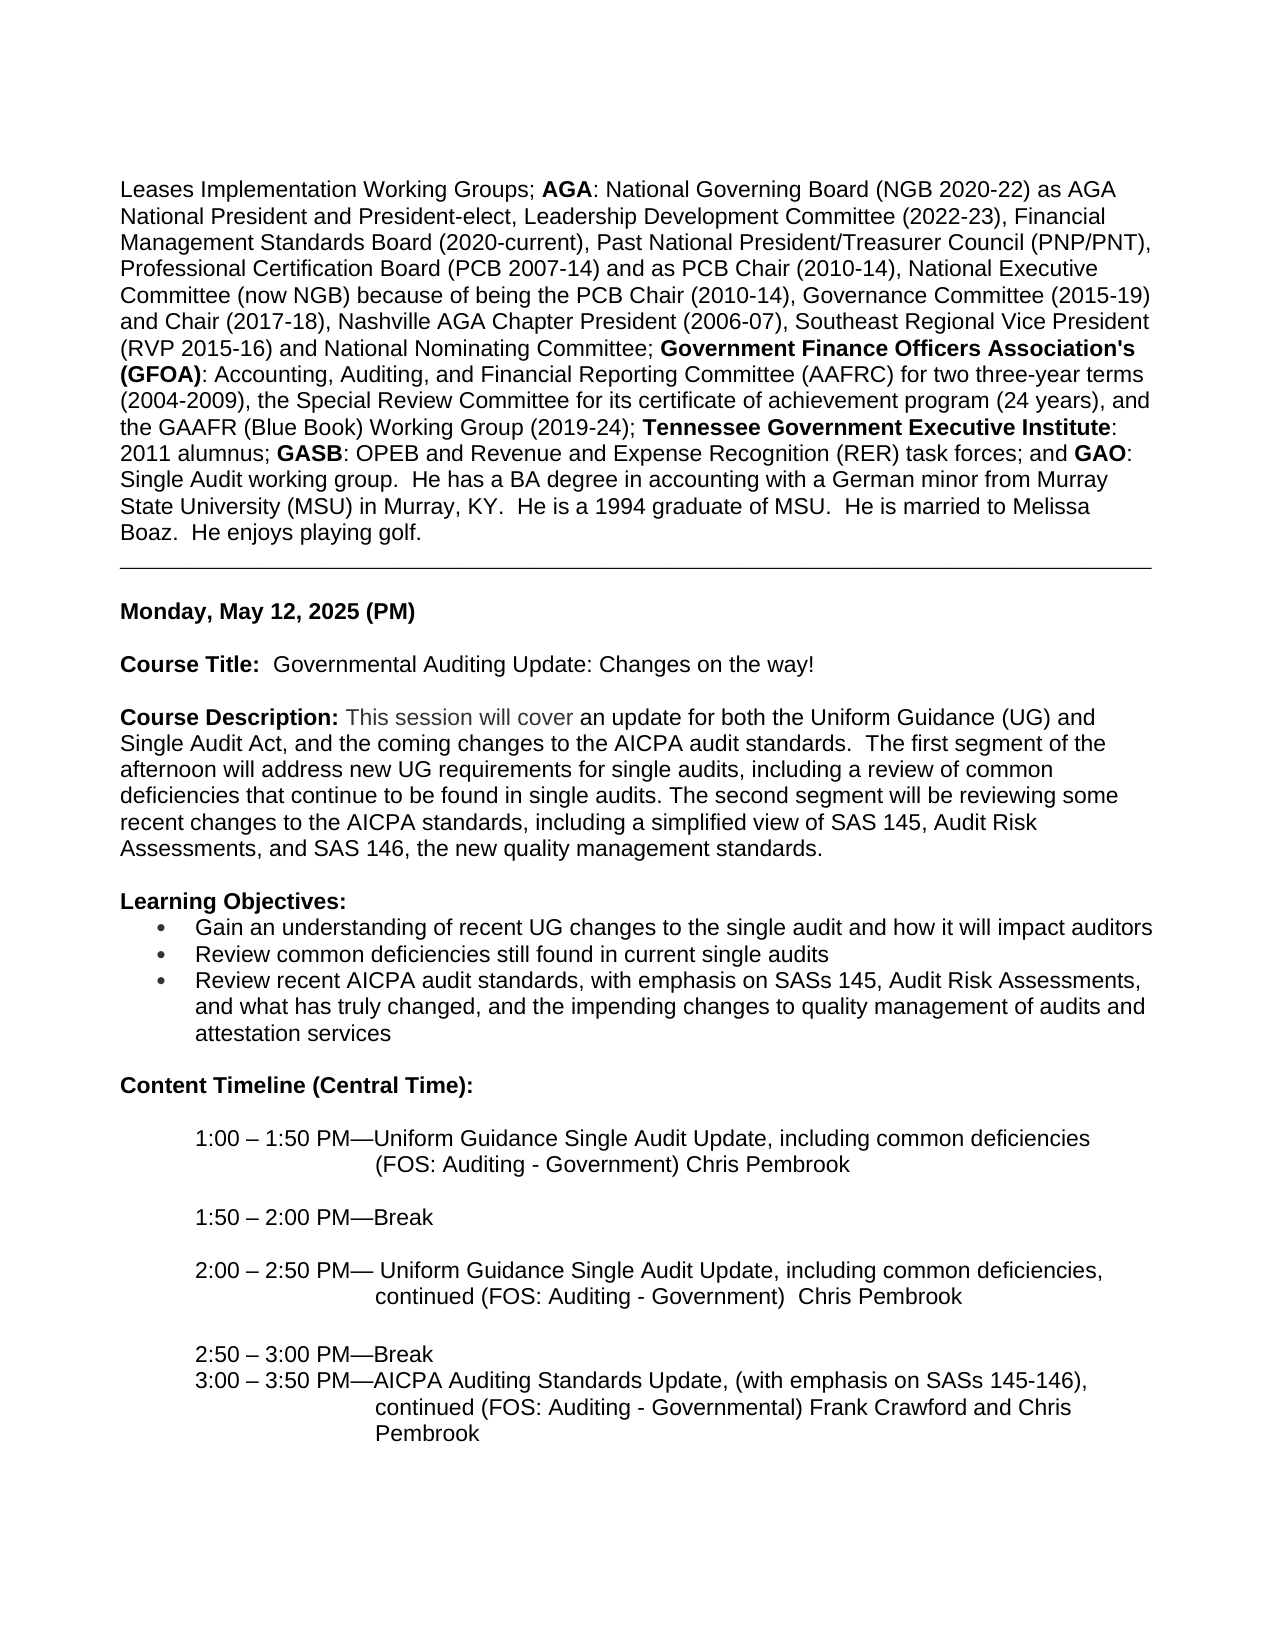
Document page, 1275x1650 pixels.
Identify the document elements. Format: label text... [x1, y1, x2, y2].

text Content Timeline (Central Time): [120, 1072, 1192, 1099]
list Gain an understanding of recent UG changes to the single audit and how it will impact auditors [157, 914, 1155, 941]
text __________________________________________________________________________________________ [120, 545, 1155, 572]
text 3:00 – 3:50 PM—AICPA Auditing Standards Update, (with emphasis on SASs 145-146), continued (FOS: Auditing - Governmental) Frank Crawford and Chris Pembrook [195, 1367, 1155, 1446]
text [120, 176, 1155, 545]
text 1:00 – 1:50 PM—Uniform Guidance Single Audit Update, including common deficiencies (FOS: Auditing - Government) Chris Pembrook [195, 1125, 1155, 1178]
list Review recent AICPA audit standards, with emphasis on SASs 145, Audit Risk Assessments, and what has truly changed, and the impending changes to quality management of audits and attestation services [157, 967, 1155, 1046]
text Course Title: Governmental Auditing Update: Changes on the way! [120, 651, 1155, 677]
text Course Description: This session will cover an update for both the Uniform Guidance (UG) and Single Audit Act, and the coming changes to the AICPA audit standards. The first segment of the afternoon will address new UG requirements for single audits, including a review of common deficiencies that continue to be found in single audits. The second segment will be reviewing some recent changes to the AICPA standards, including a simplified view of SAS 145, Audit Risk Assessments, and SAS 146, the new quality management standards. [120, 703, 1155, 862]
text Learning Objectives: [120, 888, 1155, 914]
text 1:50 – 2:00 PM—Break [195, 1204, 1155, 1231]
list Review common deficiencies still found in current single audits [157, 941, 1155, 967]
text Monday, May 12, 2025 (PM) [120, 598, 1155, 624]
text 2:50 – 3:00 PM—Break [195, 1341, 1155, 1367]
text 2:00 – 2:50 PM— Uniform Guidance Single Audit Update, including common deficiencies, continued (FOS: Auditing - Government) Chris Pembrook [195, 1257, 1155, 1309]
